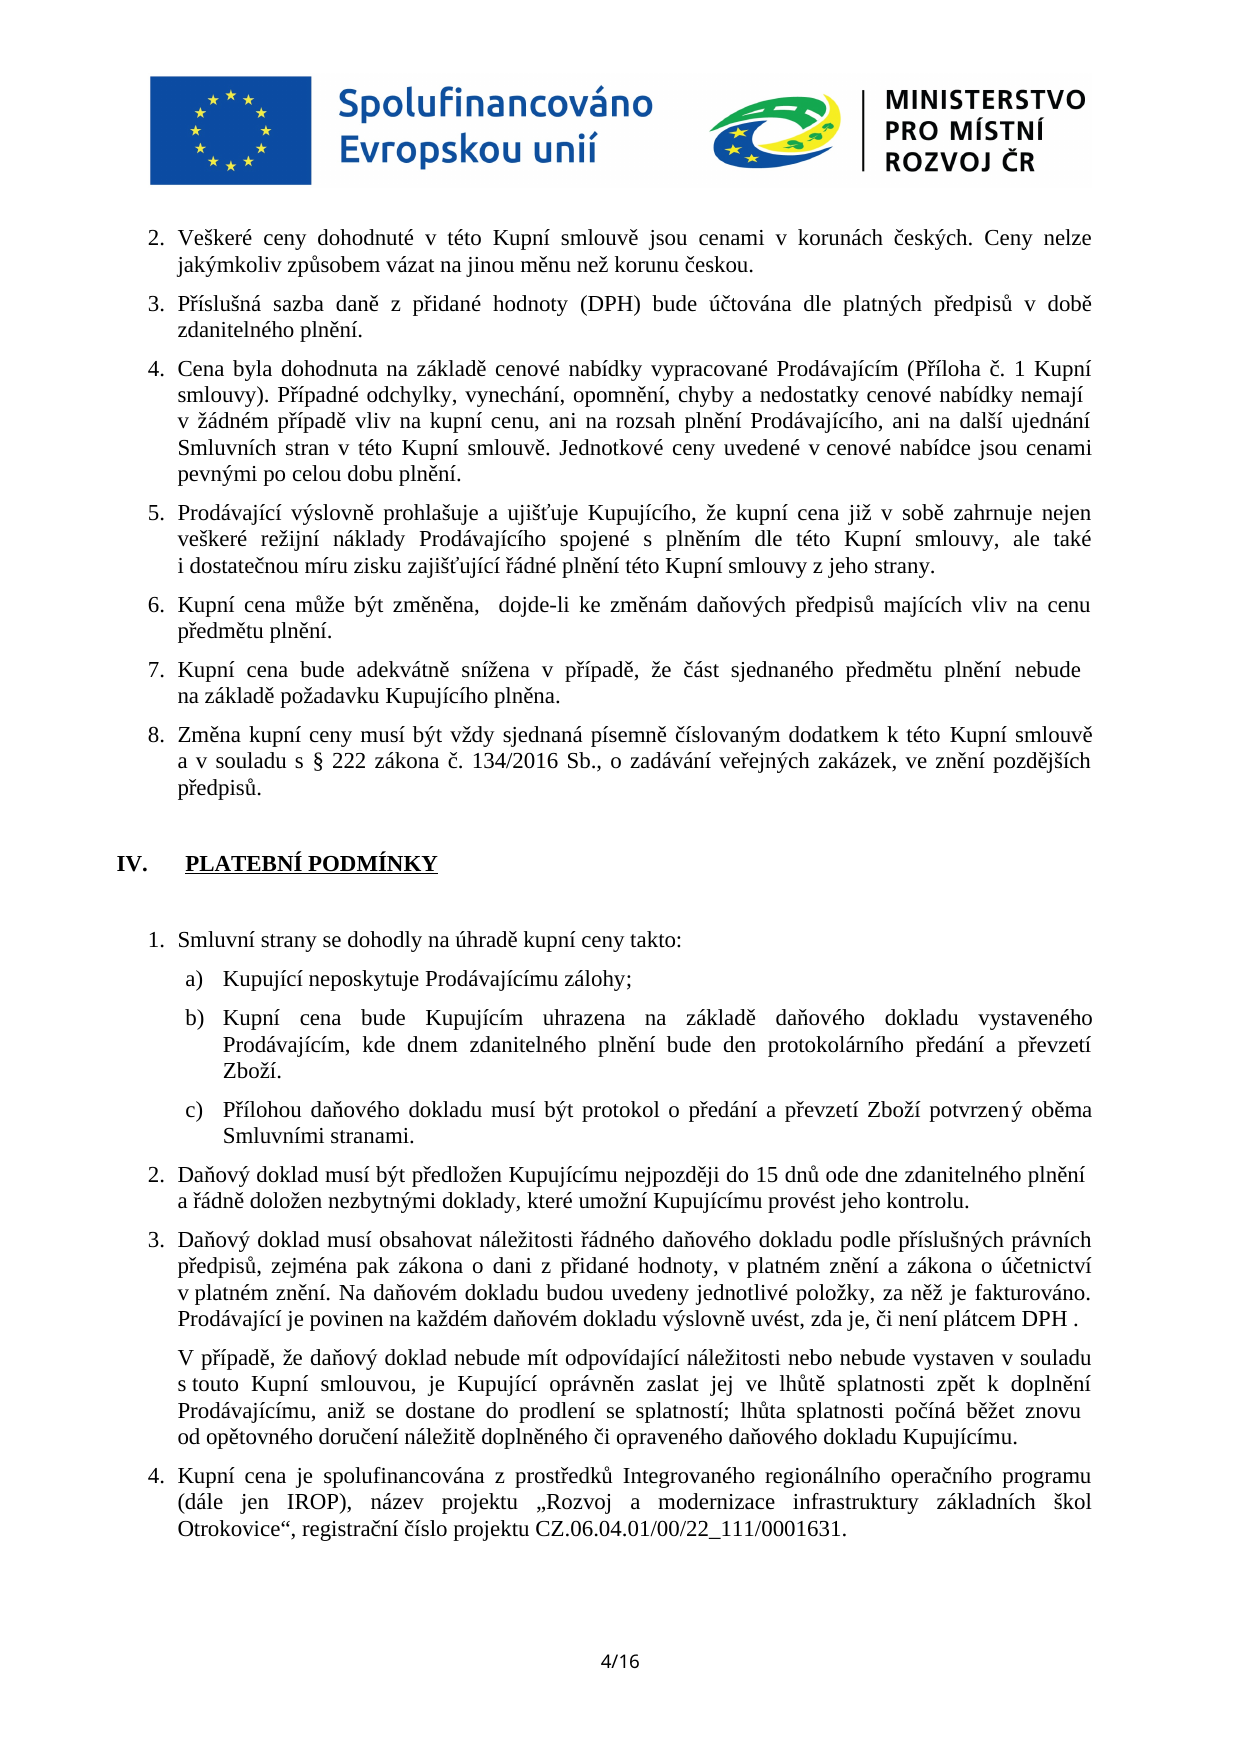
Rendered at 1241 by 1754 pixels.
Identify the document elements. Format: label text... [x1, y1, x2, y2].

list Změna kupní ceny musí být vždy sjednaná písemně číslovaným dodatkem k této Kupní smlouvě a v souladu s § 222 zákona č. 134/2016 Sb., o zadávání veřejných zakázek, ve znění pozdějších předpisů. [148, 721, 1093, 800]
list Kupní cena může být změněna, dojde-li ke změnám daňových předpisů majících vliv na cenu předmětu plnění. [148, 591, 1093, 643]
list Kupní cena bude adekvátně snížena v případě, že část sjednaného předmětu plnění nebude na základě požadavku Kupujícího plněna. [148, 656, 1093, 709]
list Kupní cena bude Kupujícím uhrazena na základě daňového dokladu vystaveného Prodávajícím, kde dnem zdanitelného plnění bude den protokolárního předání a převzetí Zboží. [185, 1004, 1093, 1083]
list Daňový doklad musí být předložen Kupujícímu nejpozději do 15 dnů ode dne zdanitelného plnění a řádně doložen nezbytnými doklady, které umožní Kupujícímu provést jeho kontrolu. [148, 1161, 1093, 1214]
list V případě, že daňový doklad nebude mít odpovídající náležitosti nebo nebude vystaven v souladu s touto Kupní smlouvou, je Kupující oprávněn zaslat jej ve lhůtě splatnosti zpět k doplnění Prodávajícímu, aniž se dostane do prodlení se splatností; lhůta splatnosti počíná běžet znovu od opětovného doručení náležitě doplněného či opraveného daňového dokladu Kupujícímu. [177, 1344, 1093, 1449]
list Přílohou daňového dokladu musí být protokol o předání a převzetí Zboží potvrzený oběma Smluvními stranami. [185, 1096, 1093, 1148]
list Příslušná sazba daně z přidané hodnoty (DPH) bude účtována dle platných předpisů v době zdanitelného plnění. [148, 290, 1093, 342]
picture [147, 73, 1093, 188]
list Kupní cena je spolufinancována z prostředků Integrovaného regionálního operačního programu (dále jen IROP), název projektu „Rozvoj a modernizace infrastruktury základních škol Otrokovice“, registrační číslo projektu CZ.06.04.01/00/22_111/0001631. [148, 1462, 1093, 1541]
list Prodávající výslovně prohlašuje a ujišťuje Kupujícího, že kupní cena již v sobě zahrnuje nejen veškeré režijní náklady Prodávajícího spojené s plněním dle této Kupní smlouvy, ale také i dostatečnou míru zisku zajišťující řádné plnění této Kupní smlouvy z jeho strany. [148, 499, 1093, 578]
list Smluvní strany se dohodly na úhradě kupní ceny takto: [148, 927, 1093, 953]
list Kupující neposkytuje Prodávajícímu zálohy; [185, 965, 1093, 992]
text PLATEBNÍ PODMÍNKY [148, 850, 1093, 877]
list Daňový doklad musí obsahovat náležitosti řádného daňového dokladu podle příslušných právních předpisů, zejména pak zákona o dani z přidané hodnoty, v platném znění a zákona o účetnictví v platném znění. Na daňovém dokladu budou uvedeny jednotlivé položky, za něž je fakturováno. Prodávající je povinen na každém daňovém dokladu výslovně uvést, zda je, či není plátcem DPH . [148, 1226, 1093, 1332]
list Veškeré ceny dohodnuté v této Kupní smlouvě jsou cenami v korunách českých. Ceny nelze jakýmkoliv způsobem vázat na jinou měnu než korunu českou. [148, 224, 1093, 277]
list Cena byla dohodnuta na základě cenové nabídky vypracované Prodávajícím (Příloha č. 1 Kupní smlouvy). Případné odchylky, vynechání, opomnění, chyby a nedostatky cenové nabídky nemají v žádném případě vliv na kupní cenu, ani na rozsah plnění Prodávajícího, ani na další ujednání Smluvních stran v této Kupní smlouvě. Jednotkové ceny uvedené v cenové nabídce jsou cenami pevnými po celou dobu plnění. [148, 355, 1093, 487]
